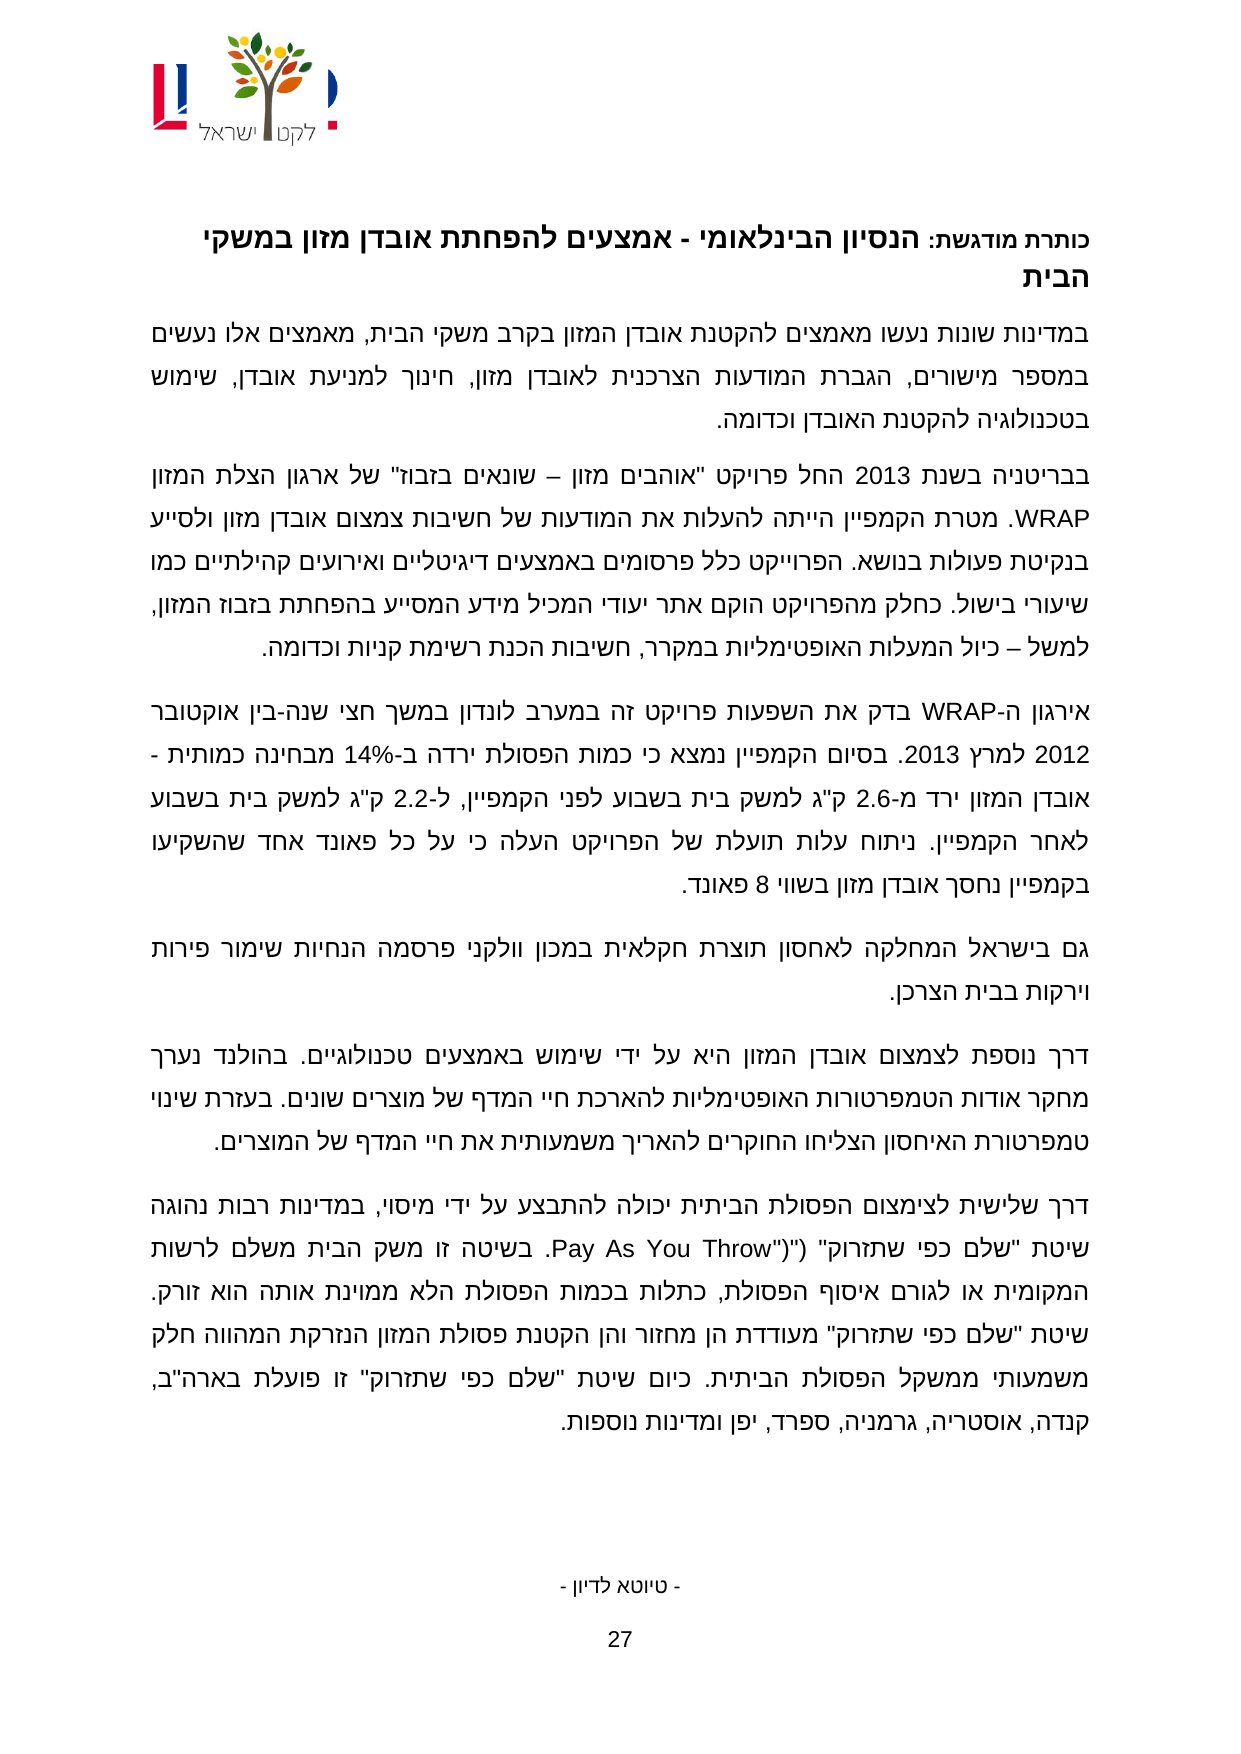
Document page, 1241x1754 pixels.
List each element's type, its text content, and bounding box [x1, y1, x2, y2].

text אירגון ה-WRAP בדק את השפעות פרויקט זה במערב לונדון במשך חצי שנה-בין אוקטובר 2012 למרץ 2013. בסיום הקמפיין נמצא כי כמות הפסולת ירדה ב-14% מבחינה כמותית - אובדן המזון ירד מ-2.6 ק"ג למשק בית בשבוע לפני הקמפיין, ל-2.2 ק"ג למשק בית בשבוע לאחר הקמפיין. ניתוח עלות תועלת של הפרויקט העלה כי על כל פאונד אחד שהשקיעו בקמפיין נחסך אובדן מזון בשווי 8 פאונד. [150, 697, 1090, 899]
text בבריטניה בשנת 2013 החל פרויקט "אוהבים מזון – שונאים בזבוז" של ארגון הצלת המזון WRAP. מטרת הקמפיין הייתה להעלות את המודעות של חשיבות צמצום אובדן מזון ולסייע בנקיטת פעולות בנושא. הפרוייקט כלל פרסומים באמצעים דיגיטליים ואירועים קהילתיים כמו שיעורי בישול. כחלק מהפרויקט הוקם אתר יעודי המכיל מידע המסייע בהפחתת בזבוז המזון, למשל – כיול המעלות האופטימליות במקרר, חשיבות הכנת רשימת קניות וכדומה. [150, 461, 1090, 662]
text דרך נוספת לצמצום אובדן המזון היא על ידי שימוש באמצעים טכנולוגיים. בהולנד נערך מחקר אודות הטמפרטורות האופטימליות להארכת חיי המדף של מוצרים שונים. בעזרת שינוי טמפרטורת האיחסון הצליחו החוקרים להאריך משמעותית את חיי המדף של המוצרים. [150, 1041, 1090, 1156]
picture [150, 9, 341, 151]
text גם בישראל המחלקה לאחסון תוצרת חקלאית במכון וולקני פרסמה הנחיות שימור פירות וירקות בבית הצרכן. [150, 934, 1090, 1006]
text במדינות שונות נעשו מאמצים להקטנת אובדן המזון בקרב משקי הבית, מאמצים אלו נעשים במספר מישורים, הגברת המודעות הצרכנית לאובדן מזון, חינוך למניעת אובדן, שימוש בטכנולוגיה להקטנת האובדן וכדומה. [150, 319, 1090, 434]
text דרך שלישית לצימצום הפסולת הביתית יכולה להתבצע על ידי מיסוי, במדינות רבות נהוגה שיטת "שלם כפי שתזרוק" ("("Pay As You Throw. בשיטה זו משק הבית משלם לרשות המקומית או לגורם איסוף הפסולת, כתלות בכמות הפסולת הלא ממוינת אותה הוא זורק. שיטת "שלם כפי שתזרוק" מעודדת הן מחזור והן הקטנת פסולת המזון הנזרקת המהווה חלק משמעותי ממשקל הפסולת הביתית. כיום שיטת "שלם כפי שתזרוק" זו פועלת בארה"ב, קנדה, אוסטריה, גרמניה, ספרד, יפן ומדינות נוספות. [150, 1191, 1090, 1436]
text כותרת מודגשת: הנסיון הבינלאומי - אמצעים להפחתת אובדן מזון במשקי הבית [150, 221, 1090, 293]
